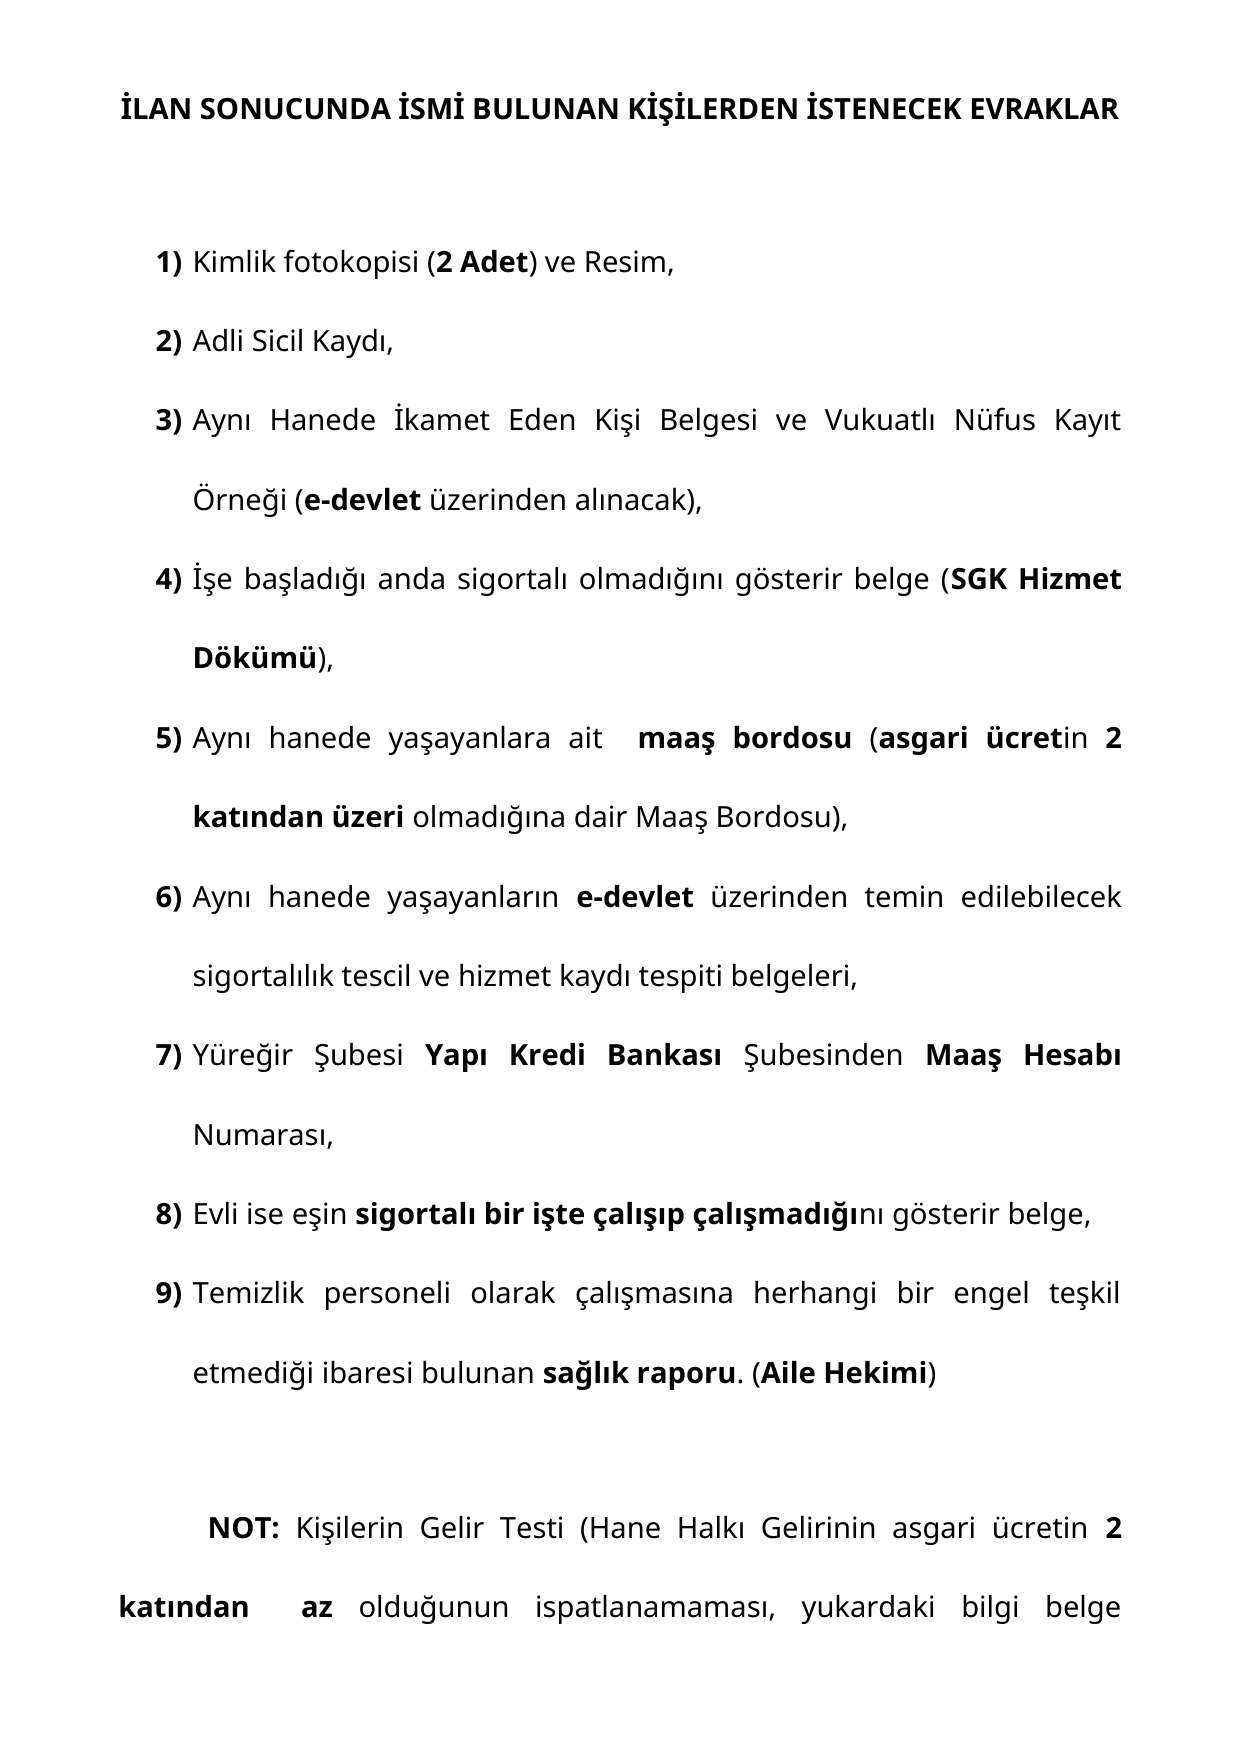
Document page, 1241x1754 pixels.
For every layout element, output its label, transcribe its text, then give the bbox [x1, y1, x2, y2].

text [118, 1507, 1122, 1626]
list Aynı Hanede İkamet Eden Kişi Belgesi ve Vukuatlı Nüfus Kayıt Örneği (e-devlet üzerinden alınacak), [155, 400, 1122, 519]
list İşe başladığı anda sigortalı olmadığını gösterir belge (SGK Hizmet Dökümü), [155, 558, 1122, 677]
list Aynı hanede yaşayanların e-devlet üzerinden temin edilebilecek sigortalılık tescil ve hizmet kaydı tespiti belgeleri, [155, 876, 1122, 995]
list Temizlik personeli olarak çalışmasına herhangi bir engel teşkil etmediği ibaresi bulunan sağlık raporu. (Aile Hekimi) [155, 1273, 1122, 1392]
list Evli ise eşin sigortalı bir işte çalışıp çalışmadığını gösterir belge, [155, 1193, 1122, 1233]
list Kimlik fotokopisi (2 Adet) ve Resim, [155, 241, 1122, 281]
list Yüreğir Şubesi Yapı Kredi Bankası Şubesinden Maaş Hesabı Numarası, [155, 1035, 1122, 1154]
text İLAN SONUCUNDA İSMİ BULUNAN KİŞİLERDEN İSTENECEK EVRAKLAR [118, 89, 1122, 128]
list Adli Sicil Kaydı, [155, 320, 1122, 360]
list Aynı hanede yaşayanlara ait maaş bordosu (asgari ücretin 2 katından üzeri olmadığına dair Maaş Bordosu), [155, 717, 1122, 836]
